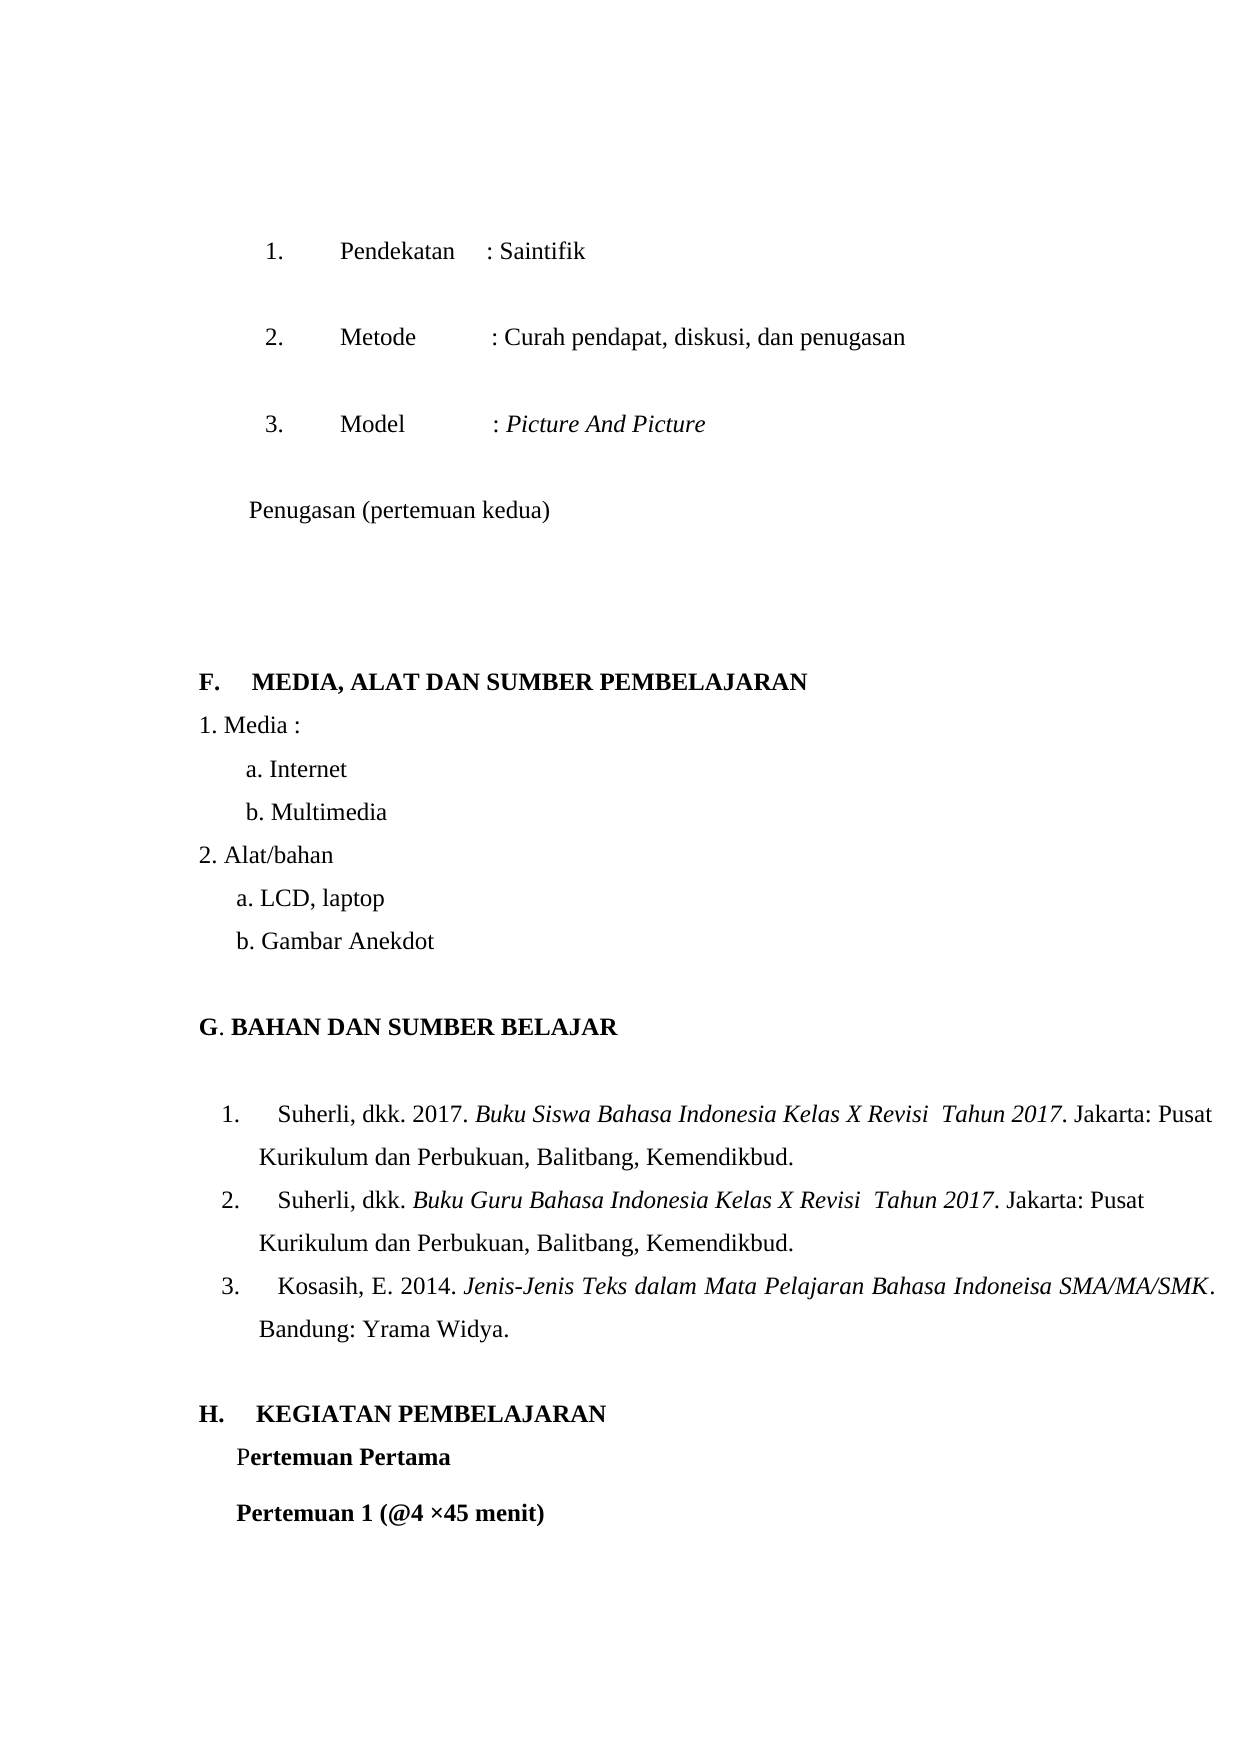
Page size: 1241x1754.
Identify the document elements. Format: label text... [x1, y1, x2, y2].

text 2. Metode : Curah pendapat, diskusi, dan penugasan [236, 322, 1053, 351]
table_header 1. Suherli, dkk. 2017. Buku Siswa Bahasa Indonesia Kelas X Revisi Tahun 2017. Jakarta: Pusat Kurikulum dan Perbukuan, Balitbang, Kemendikbud. 2. Suherli, dkk. Buku Guru Bahasa Indonesia Kelas X Revisi Tahun 2017. Jakarta: Pusat Kurikulum dan Perbukuan, Balitbang, Kemendikbud. 3. Kosasih, E. 2014. Jenis-Jenis Teks dalam Mata Pelajaran Bahasa Indoneisa SMA/MA/SMK. Bandung: Yrama Widya. [248, 1099, 1237, 1356]
text 1. Media : [199, 711, 1053, 739]
text a. LCD, laptop [236, 883, 1063, 912]
text G. BAHAN DAN SUMBER BELAJAR [199, 1012, 1053, 1041]
text 1. Pendekatan : Saintifik [236, 236, 1053, 265]
text 3. Model : Picture And Picture [236, 409, 1053, 437]
text a. Internet [236, 754, 1053, 782]
text F. MEDIA, ALAT DAN SUMBER PEMBELAJARAN [199, 667, 1053, 696]
text b. Multimedia [236, 797, 1053, 826]
text Pertemuan 1 (@4 ×45 menit) [236, 1498, 1063, 1527]
text 2. Alat/bahan [199, 840, 1053, 869]
text b. Gambar Anekdot [236, 926, 1063, 955]
text Penugasan (pertemuan kedua) [236, 495, 1063, 524]
text Pertemuan Pertama [236, 1442, 1063, 1471]
text H. KEGIATAN PEMBELAJARAN [199, 1399, 1053, 1428]
